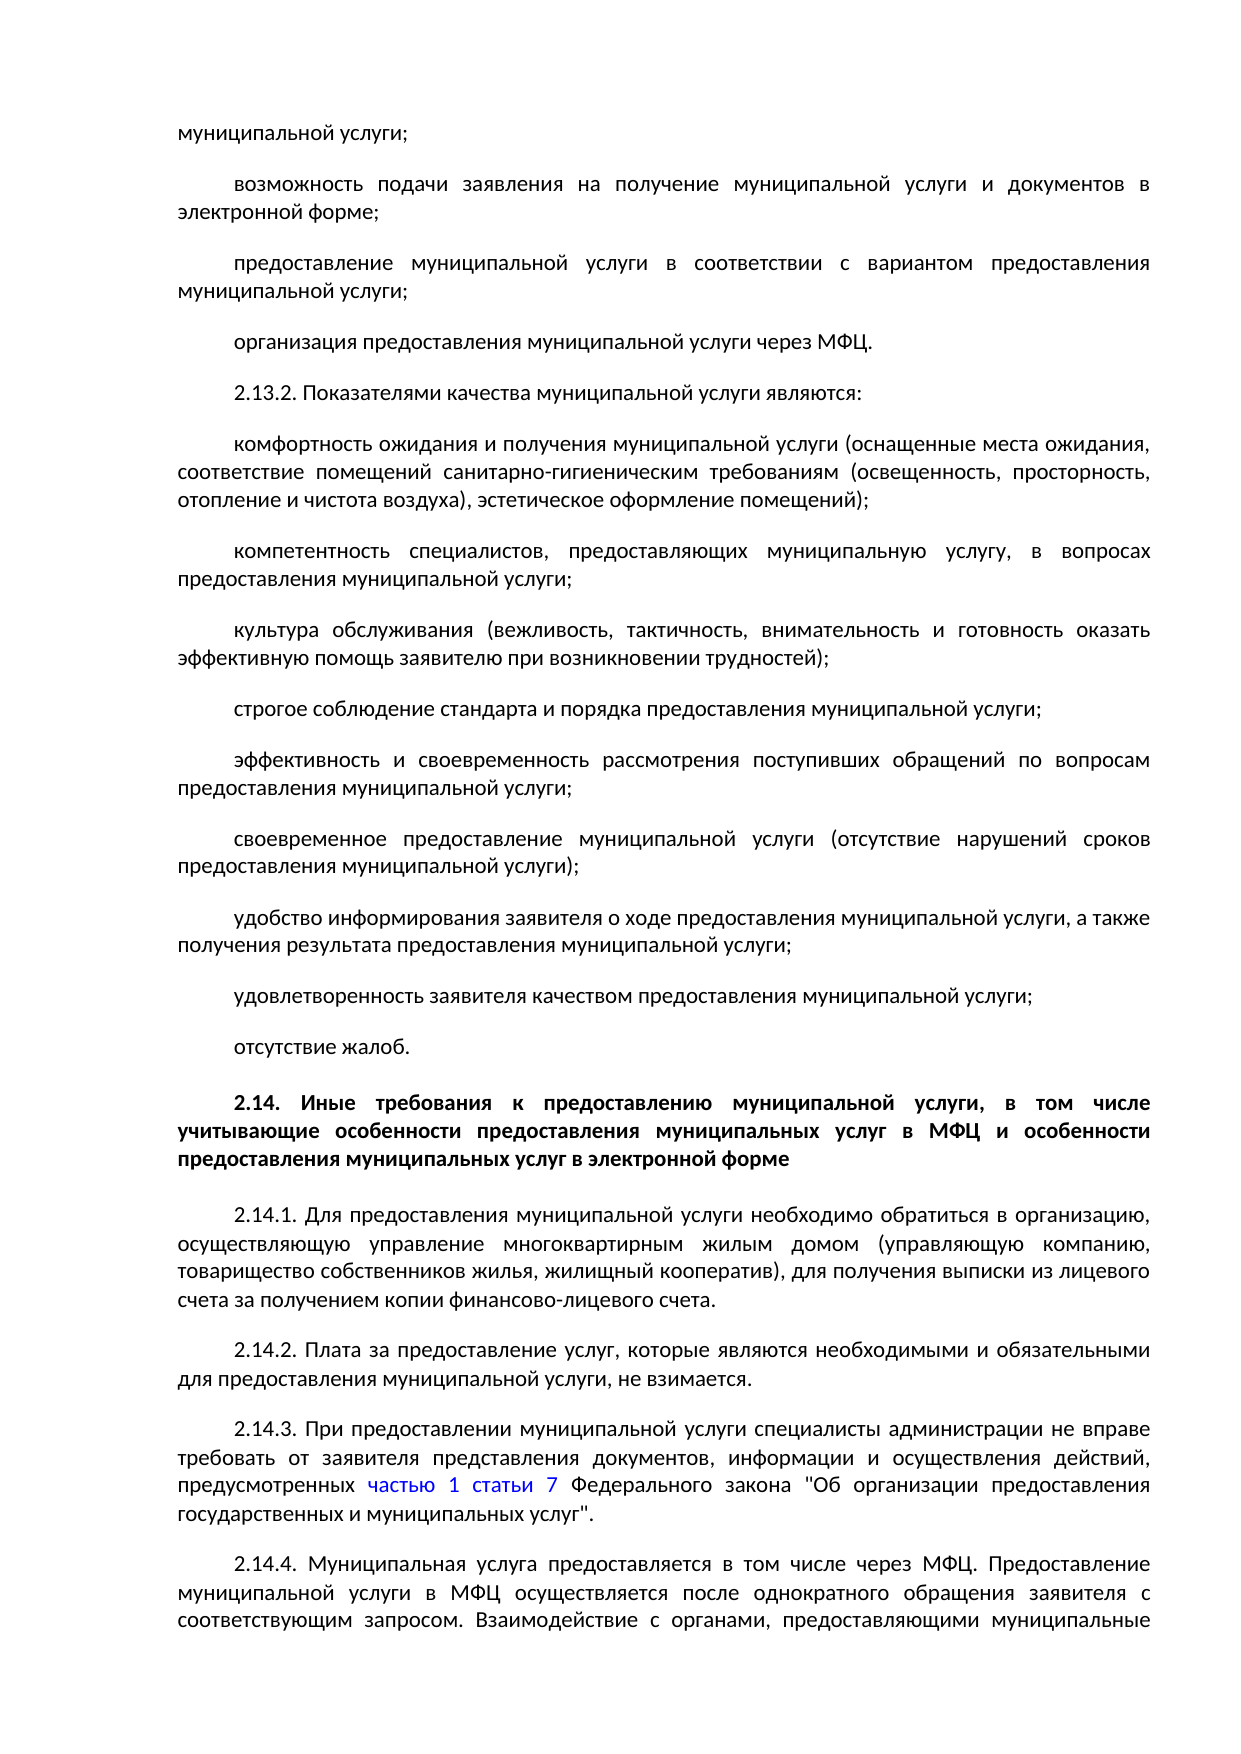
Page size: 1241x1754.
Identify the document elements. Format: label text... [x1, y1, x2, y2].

text удовлетворенность заявителя качеством предоставления муниципальной услуги; [177, 982, 1152, 1009]
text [177, 1549, 1152, 1634]
text 2.14.2. Плата за предоставление услуг, которые являются необходимыми и обязательными для предоставления муниципальной услуги, не взимается. [177, 1336, 1152, 1392]
text 2.14.1. Для предоставления муниципальной услуги необходимо обратиться в организацию, осуществляющую управление многоквартирным жилым домом (управляющую компанию, товарищество собственников жилья, жилищный кооператив), для получения выписки из лицевого счета за получением копии финансово-лицевого счета. [177, 1201, 1152, 1313]
text строгое соблюдение стандарта и порядка предоставления муниципальной услуги; [177, 694, 1152, 722]
text организация предоставления муниципальной услуги через МФЦ. [177, 327, 1152, 355]
text эффективность и своевременность рассмотрения поступивших обращений по вопросам предоставления муниципальной услуги; [177, 745, 1152, 801]
text предоставление муниципальной услуги в соответствии с вариантом предоставления муниципальной услуги; [177, 248, 1152, 304]
text компетентность специалистов, предоставляющих муниципальную услугу, в вопросах предоставления муниципальной услуги; [177, 536, 1152, 592]
text комфортность ожидания и получения муниципальной услуги (оснащенные места ожидания, соответствие помещений санитарно-гигиеническим требованиям (освещенность, просторность, отопление и чистота воздуха), эстетическое оформление помещений); [177, 429, 1152, 513]
text удобство информирования заявителя о ходе предоставления муниципальной услуги, а также получения результата предоставления муниципальной услуги; [177, 903, 1152, 959]
text 2.13.2. Показателями качества муниципальной услуги являются: [177, 378, 1152, 406]
text своевременное предоставление муниципальной услуги (отсутствие нарушений сроков предоставления муниципальной услуги); [177, 824, 1152, 880]
text 2.14.3. При предоставлении муниципальной услуги специалисты администрации не вправе требовать от заявителя представления документов, информации и осуществления действий, предусмотренных частью 1 статьи 7 Федерального закона "Об организации предоставления государственных и муниципальных услуг". [177, 1414, 1152, 1527]
text культура обслуживания (вежливость, тактичность, внимательность и готовность оказать эффективную помощь заявителю при возникновении трудностей); [177, 615, 1152, 671]
text отсутствие жалоб. [177, 1032, 1152, 1061]
title 2.14. Иные требования к предоставлению муниципальной услуги, в том числе учитывающие особенности предоставления муниципальных услуг в МФЦ и особенности предоставления муниципальных услуг в электронной форме [177, 1088, 1152, 1173]
text возможность подачи заявления на получение муниципальной услуги и документов в электронной форме; [177, 169, 1152, 225]
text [177, 118, 1152, 146]
